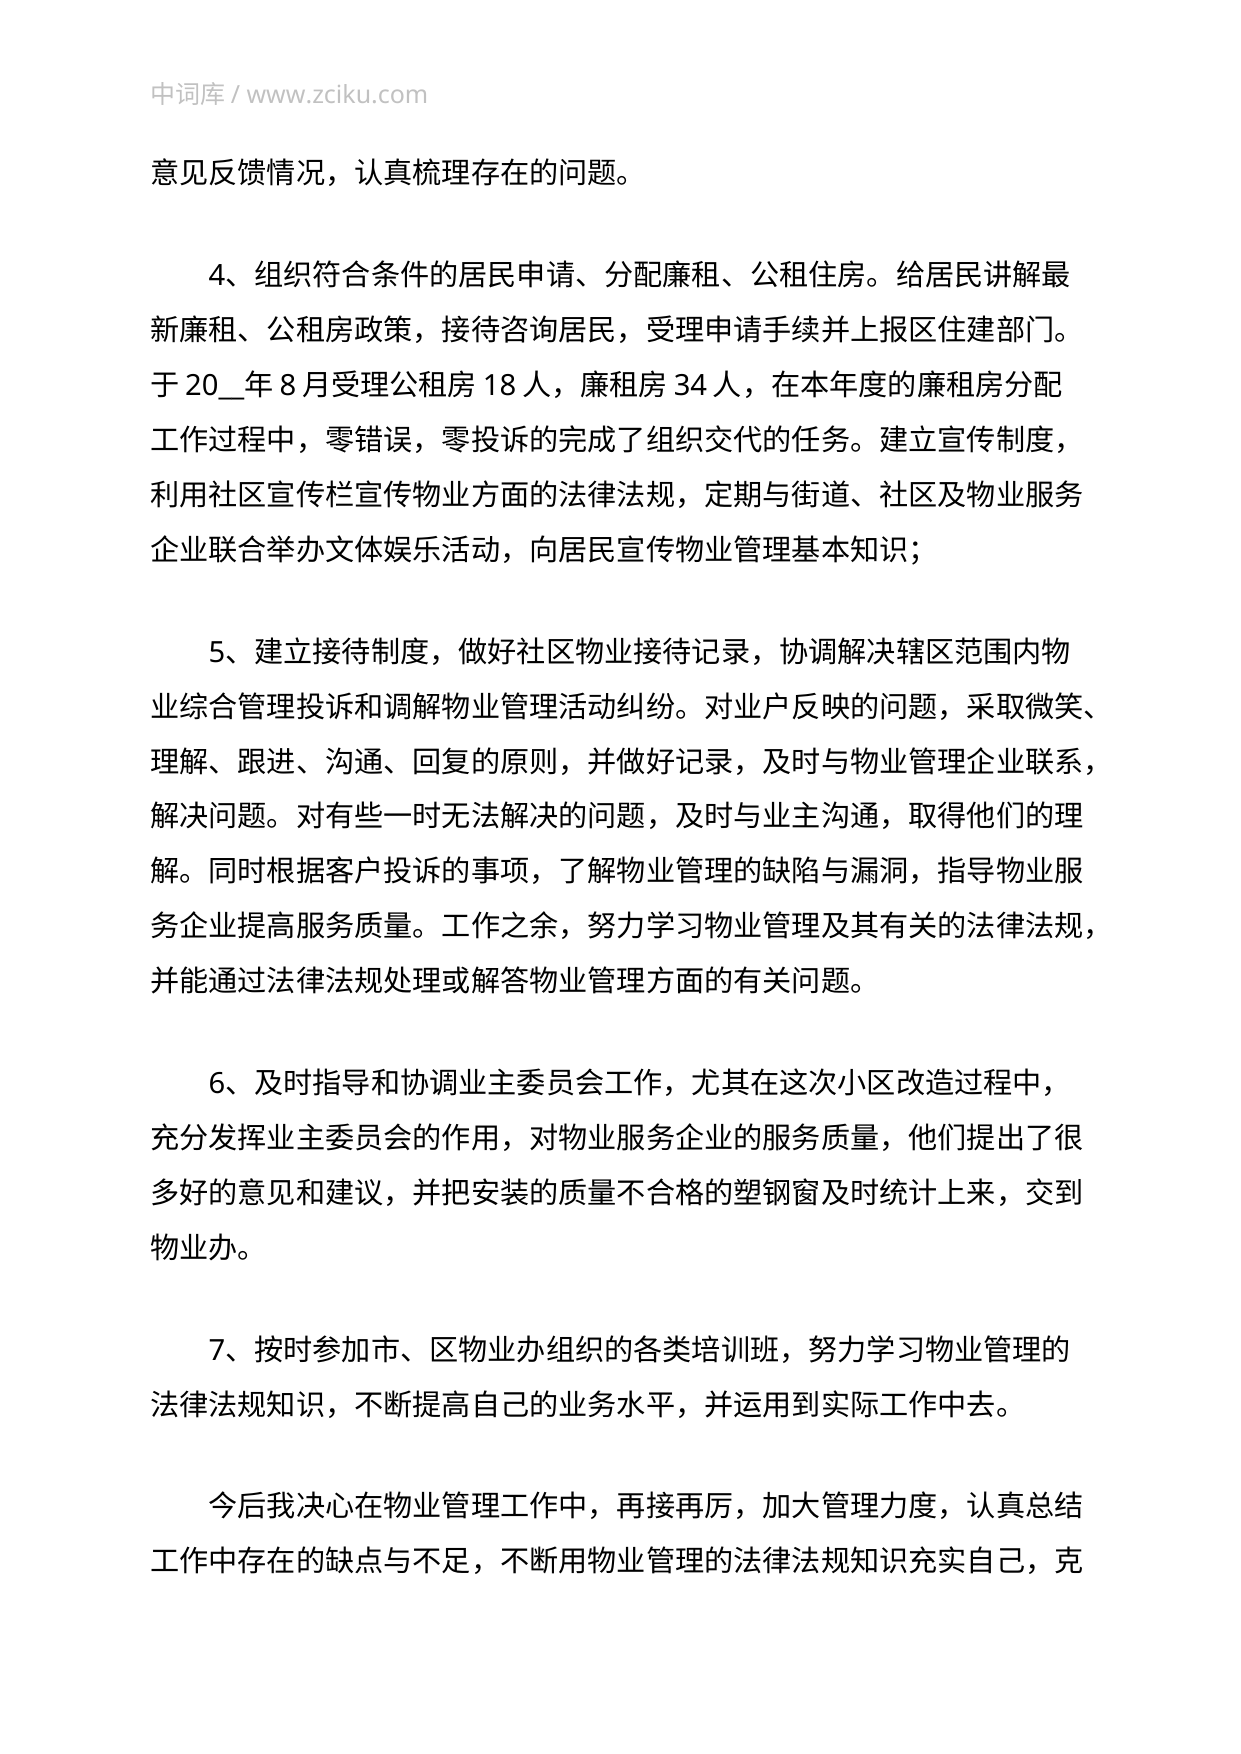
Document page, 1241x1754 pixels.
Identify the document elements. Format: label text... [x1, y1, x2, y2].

text 6、及时指导和协调业主委员会工作，尤其在这次小区改造过程中，充分发挥业主委员会的作用，对物业服务企业的服务质量，他们提出了很多好的意见和建议，并把安装的质量不合格的塑钢窗及时统计上来，交到物业办。 [150, 1059, 1090, 1267]
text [150, 150, 1090, 192]
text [150, 1483, 1090, 1580]
text 7、按时参加市、区物业办组织的各类培训班，努力学习物业管理的法律法规知识，不断提高自己的业务水平，并运用到实际工作中去。 [150, 1326, 1090, 1423]
text 4、组织符合条件的居民申请、分配廉租、公租住房。给居民讲解最新廉租、公租房政策，接待咨询居民，受理申请手续并上报区住建部门。于20__年8月受理公租房18人，廉租房34人，在本年度的廉租房分配工作过程中，零错误，零投诉的完成了组织交代的任务。建立宣传制度，利用社区宣传栏宣传物业方面的法律法规，定期与街道、社区及物业服务企业联合举办文体娱乐活动，向居民宣传物业管理基本知识； [150, 252, 1090, 569]
text 5、建立接待制度，做好社区物业接待记录，协调解决辖区范围内物业综合管理投诉和调解物业管理活动纠纷。对业户反映的问题，采取微笑、理解、跟进、沟通、回复的原则，并做好记录，及时与物业管理企业联系，解决问题。对有些一时无法解决的问题，及时与业主沟通，取得他们的理解。同时根据客户投诉的事项，了解物业管理的缺陷与漏洞，指导物业服务企业提高服务质量。工作之余，努力学习物业管理及其有关的法律法规，并能通过法律法规处理或解答物业管理方面的有关问题。 [150, 628, 1090, 1000]
